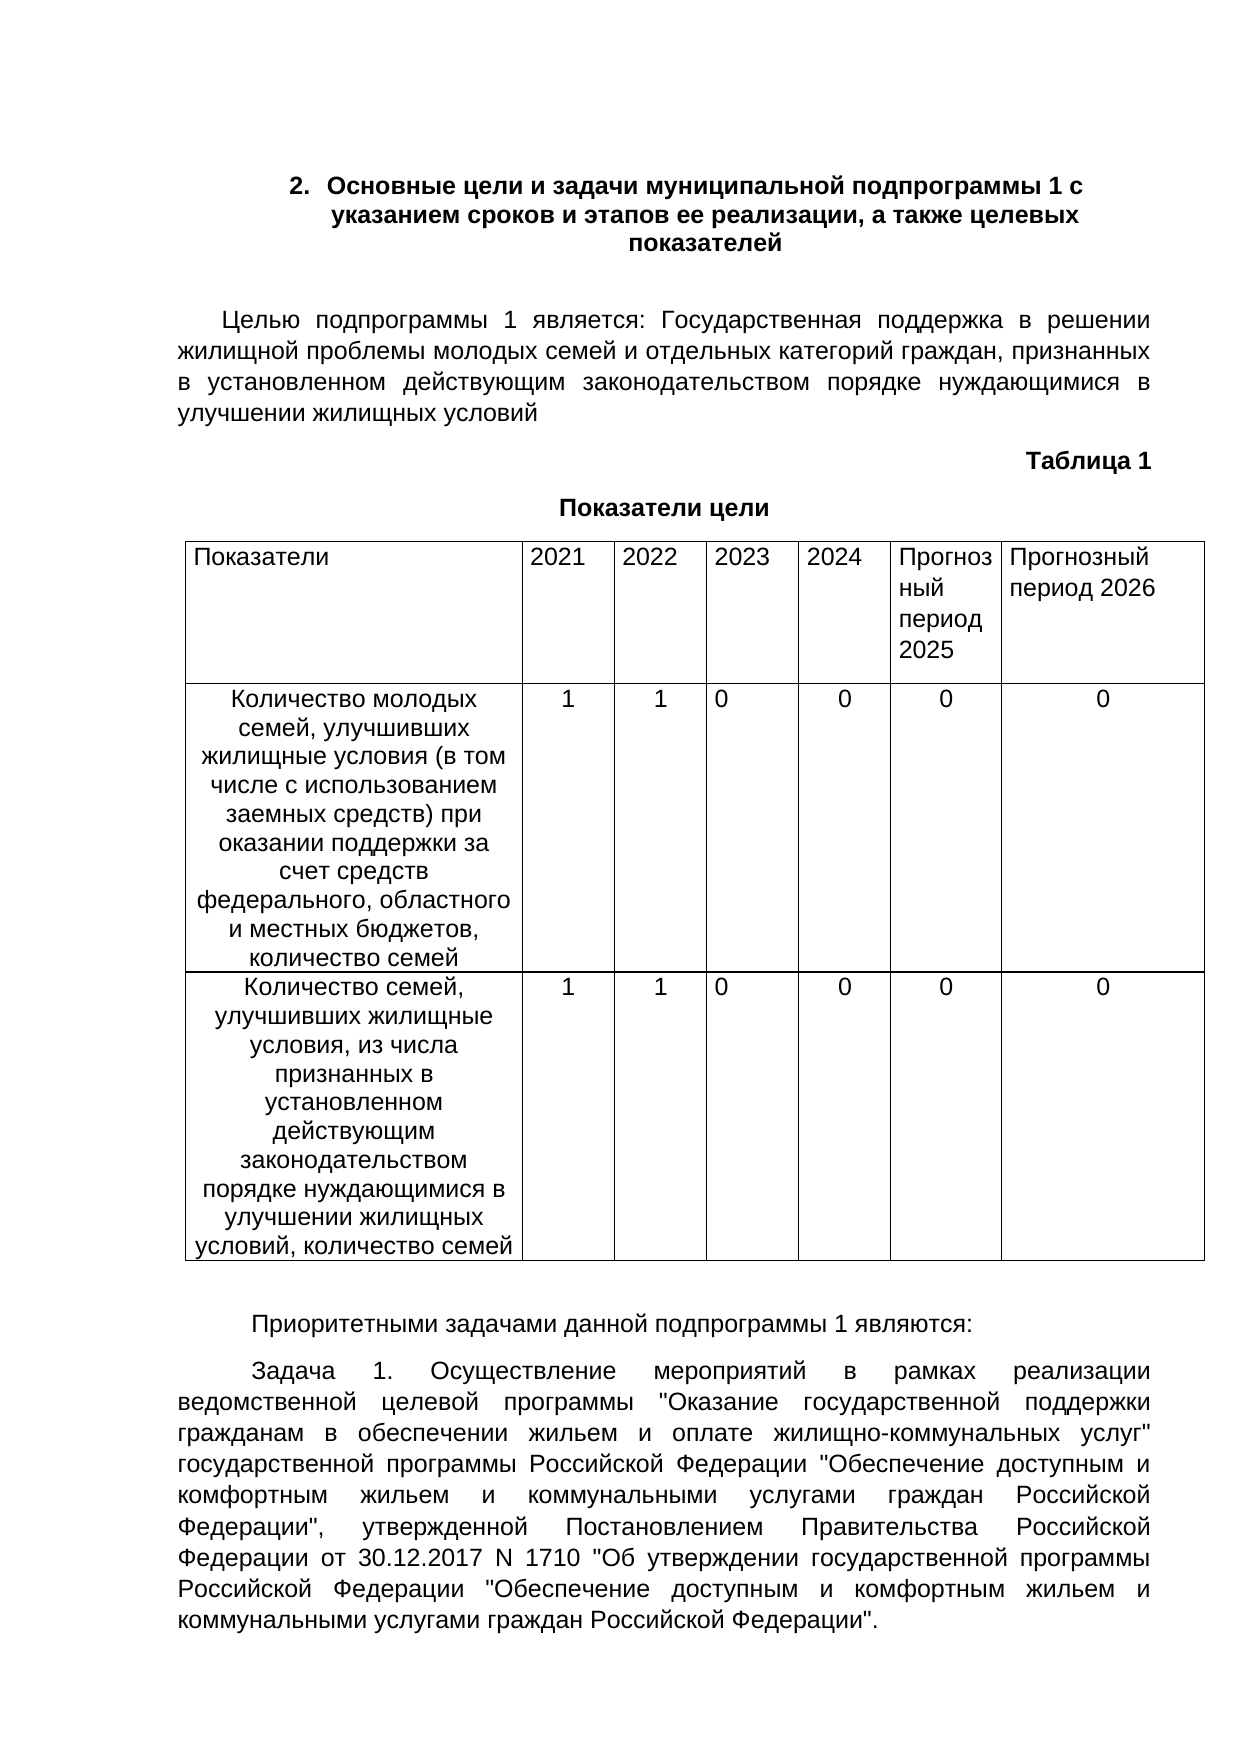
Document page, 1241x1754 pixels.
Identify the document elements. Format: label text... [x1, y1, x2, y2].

table_cell 0 [891, 973, 1001, 1260]
table_header 2023 [707, 542, 798, 683]
text Показатели цели [177, 493, 1152, 522]
text Таблица 1 [177, 446, 1152, 474]
table_cell 0 [707, 684, 798, 971]
table_cell 0 [1002, 973, 1204, 1260]
table_cell 1 [523, 684, 614, 971]
text Задача 1. Осуществление мероприятий в рамках реализации ведомственной целевой программы "Оказание государственной поддержки гражданам в обеспечении жильем и оплате жилищно-коммунальных услуг" государственной программы Российской Федерации "Обеспечение доступным и комфортным жильем и коммунальными услугами граждан Российской Федерации", утвержденной Постановлением Правительства Российской Федерации от 30.12.2017 N 1710 "Об утверждении государственной программы Российской Федерации "Обеспечение доступным и комфортным жильем и коммунальными услугами граждан Российской Федерации". [177, 1356, 1152, 1633]
table_cell 1 [615, 973, 706, 1260]
table_cell Количество семей, улучшивших жилищные условия, из числа признанных в установленном действующим законодательством порядке нуждающимися в улучшении жилищных условий, количество семей [186, 973, 522, 1260]
table_cell 0 [1002, 684, 1204, 971]
table_header 2021 [523, 542, 614, 683]
list Основные цели и задачи муниципальной подпрограммы 1 с указанием сроков и этапов ее реализации, а также целевых показателей [221, 171, 1152, 257]
table_header Прогнозный период 2026 [1002, 542, 1204, 683]
table_header 2022 [615, 542, 706, 683]
table_cell 0 [799, 973, 890, 1260]
table_header Показатели [186, 542, 522, 683]
table_cell Количество молодых семей, улучшивших жилищные условия (в том числе с использованием заемных средств) при оказании поддержки за счет средств федерального, областного и местных бюджетов, количество семей [186, 684, 522, 971]
table_header Прогнозный период 2025 [891, 542, 1001, 683]
table_cell 0 [799, 684, 890, 971]
table_cell 1 [523, 973, 614, 1260]
table_header 2024 [799, 542, 890, 683]
table_cell 0 [891, 684, 1001, 971]
table_cell 0 [707, 973, 798, 1260]
text Целью подпрограммы 1 является: Государственная поддержка в решении жилищной проблемы молодых семей и отдельных категорий граждан, признанных в установленном действующим законодательством порядке нуждающимися в улучшении жилищных условий [177, 305, 1152, 427]
table_cell 1 [615, 684, 706, 971]
text Приоритетными задачами данной подпрограммы 1 являются: [177, 1309, 1152, 1337]
